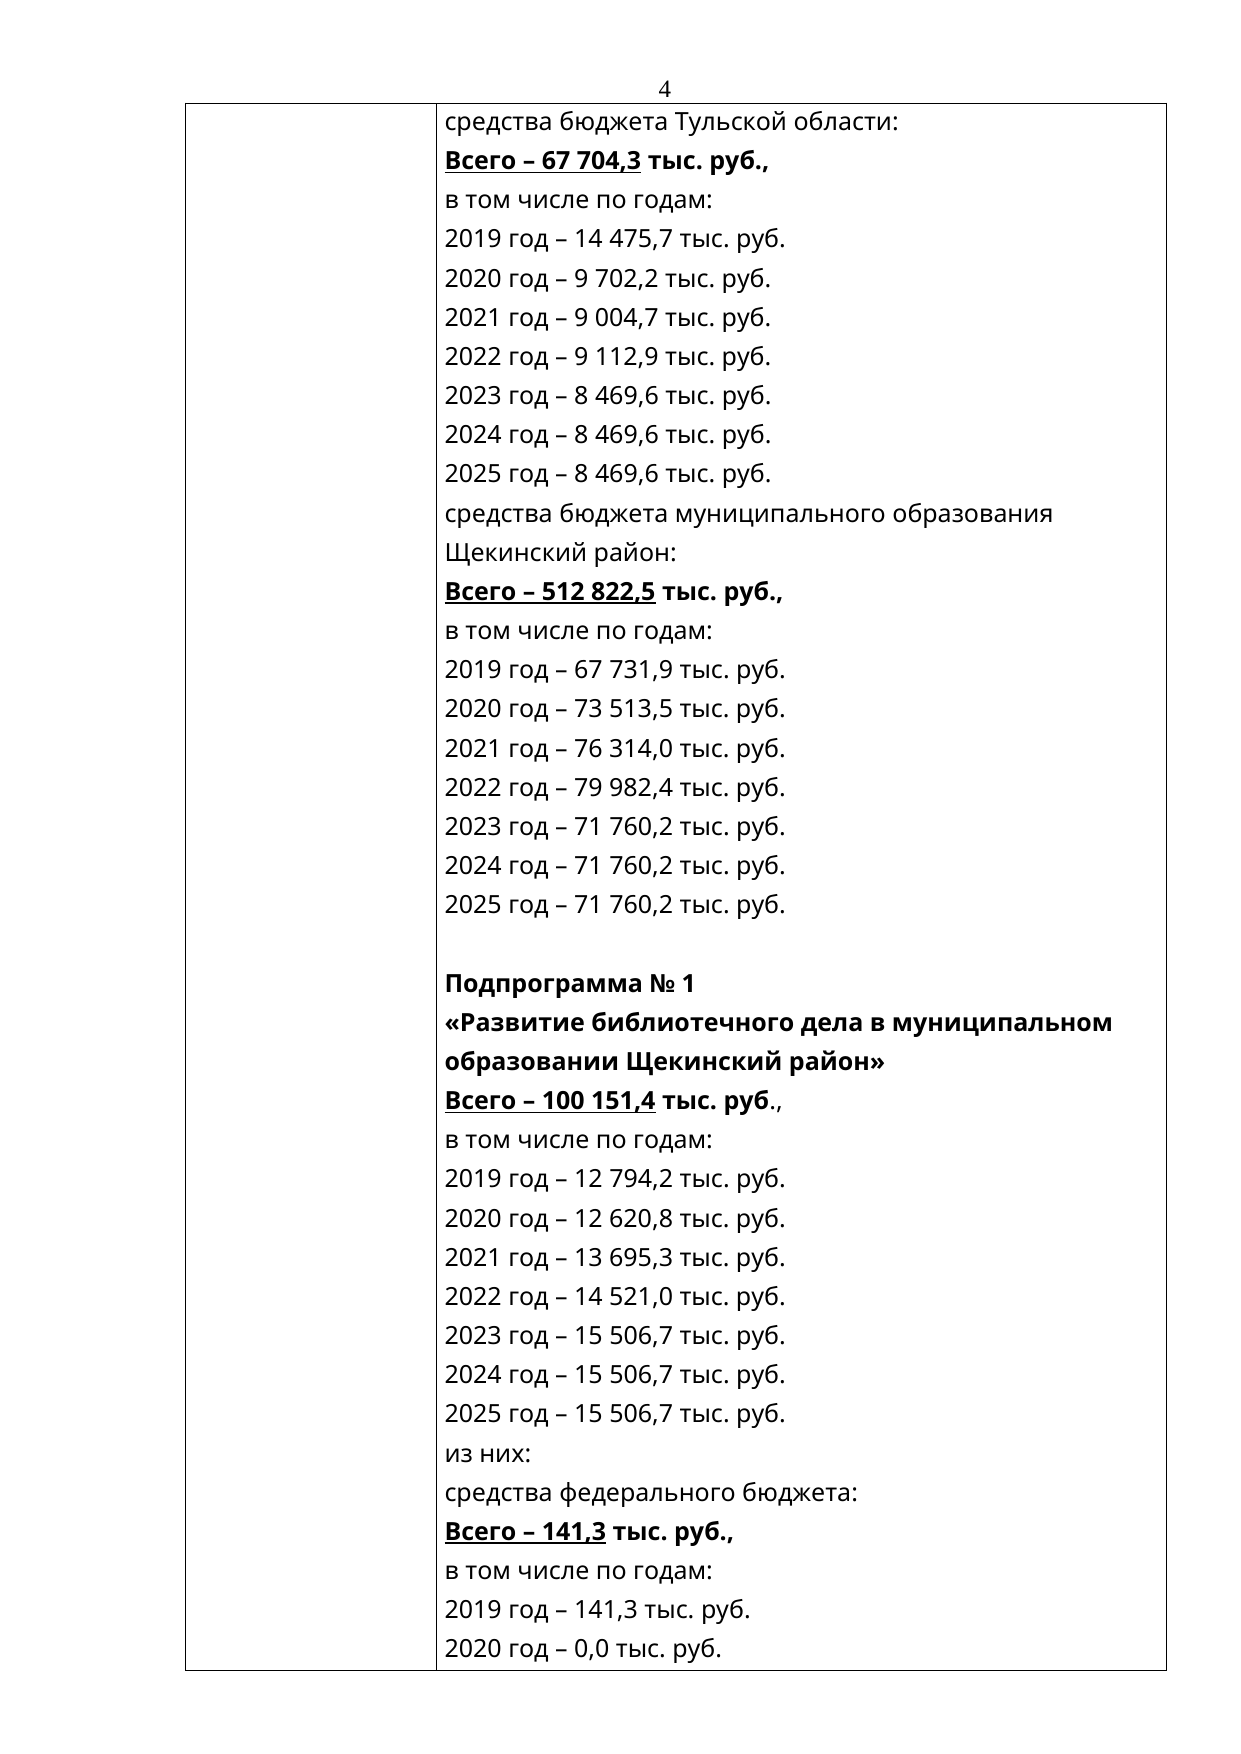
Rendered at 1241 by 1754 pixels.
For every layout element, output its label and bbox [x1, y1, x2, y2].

table_cell [437, 104, 1166, 1669]
table_cell [186, 104, 436, 1669]
